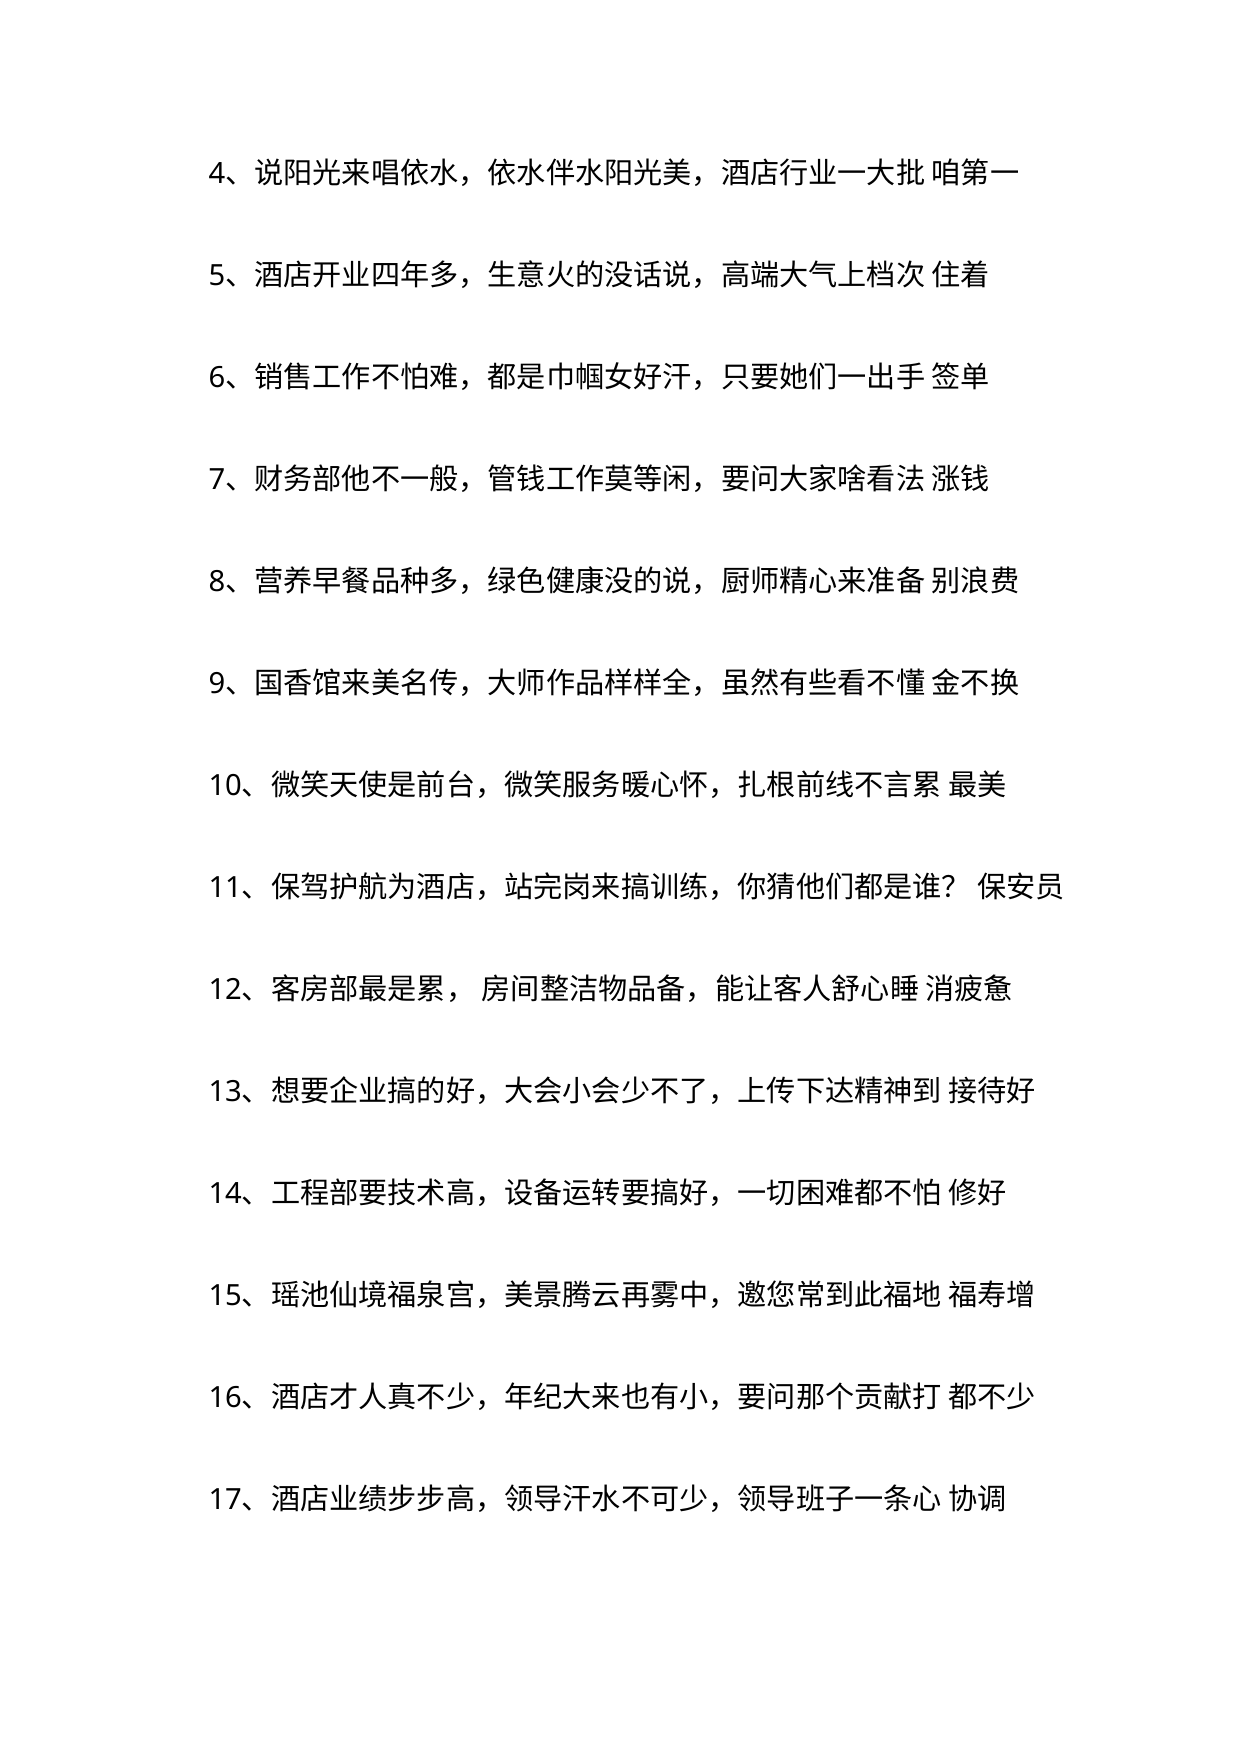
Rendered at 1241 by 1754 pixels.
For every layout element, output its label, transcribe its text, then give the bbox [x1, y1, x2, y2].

text 8、营养早餐品种多，绿色健康没的说，厨师精心来准备 别浪费 [150, 558, 1090, 600]
text 10、微笑天使是前台，微笑服务暖心怀，扎根前线不言累 最美 [150, 762, 1090, 804]
text 4、说阳光来唱依水，依水伴水阳光美，酒店行业一大批 咱第一 [150, 150, 1090, 192]
text 13、想要企业搞的好，大会小会少不了，上传下达精神到 接待好 [150, 1068, 1090, 1110]
text 15、瑶池仙境福泉宫，美景腾云再雾中，邀您常到此福地 福寿增 [150, 1272, 1090, 1314]
text 9、国香馆来美名传，大师作品样样全，虽然有些看不懂 金不换 [150, 660, 1090, 702]
text 11、保驾护航为酒店，站完岗来搞训练，你猜他们都是谁？ 保安员 [150, 864, 1090, 906]
text 16、酒店才人真不少，年纪大来也有小，要问那个贡献打 都不少 [150, 1374, 1090, 1416]
text 17、酒店业绩步步高，领导汗水不可少，领导班子一条心 协调 [150, 1476, 1090, 1518]
text 7、财务部他不一般，管钱工作莫等闲，要问大家啥看法 涨钱 [150, 456, 1090, 498]
text 12、客房部最是累， 房间整洁物品备，能让客人舒心睡 消疲惫 [150, 966, 1090, 1008]
text 14、工程部要技术高，设备运转要搞好，一切困难都不怕 修好 [150, 1170, 1090, 1212]
text 6、销售工作不怕难，都是巾帼女好汗，只要她们一出手 签单 [150, 354, 1090, 396]
text 5、酒店开业四年多，生意火的没话说，高端大气上档次 住着 [150, 252, 1090, 294]
